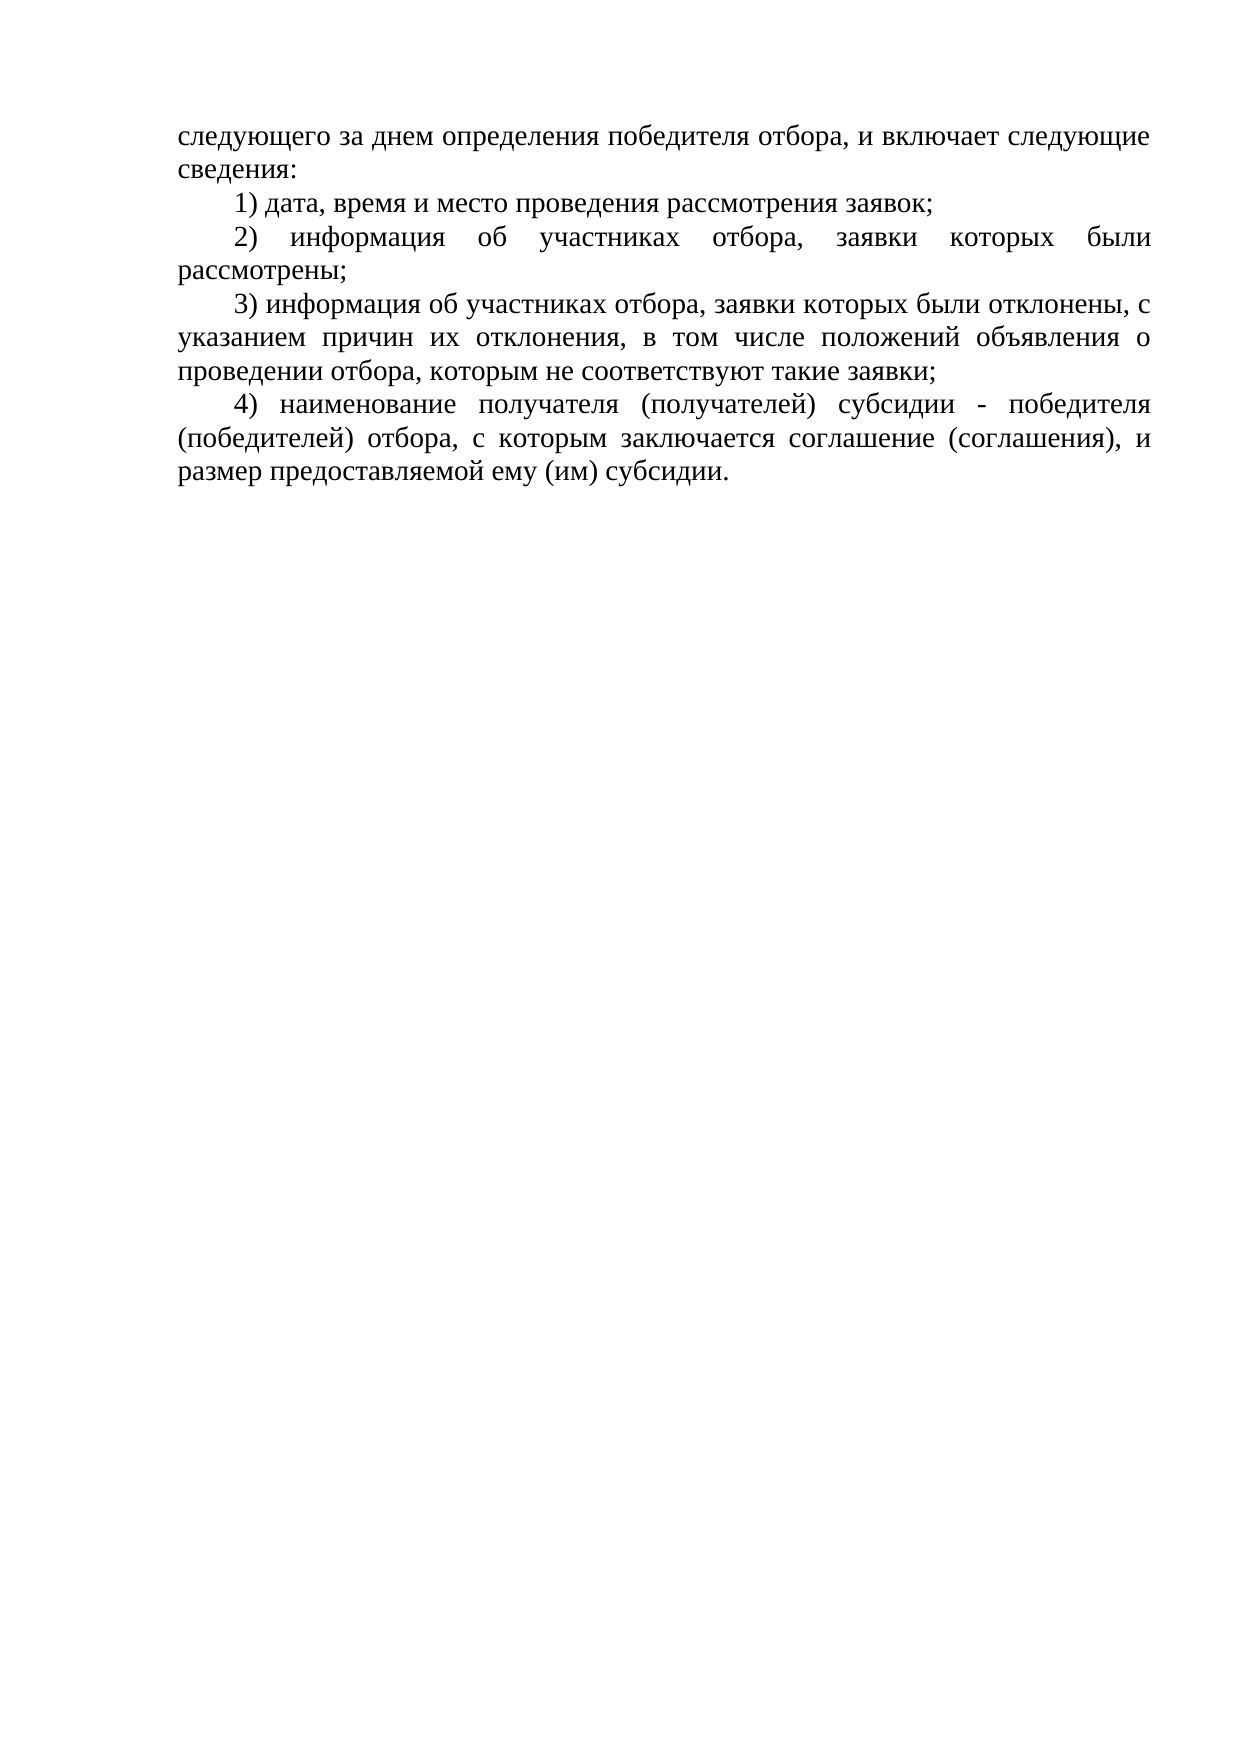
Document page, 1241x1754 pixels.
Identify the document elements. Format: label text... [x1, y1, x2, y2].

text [177, 118, 1152, 185]
text 3) информация об участниках отбора, заявки которых были отклонены, с указанием причин их отклонения, в том числе положений объявления о проведении отбора, которым не соответствуют такие заявки; [177, 286, 1152, 386]
text 2) информация об участниках отбора, заявки которых были рассмотрены; [177, 219, 1152, 286]
text 1) дата, время и место проведения рассмотрения заявок; [177, 185, 1152, 219]
text 4) наименование получателя (получателей) субсидии - победителя (победителей) отбора, с которым заключается соглашение (соглашения), и размер предоставляемой ему (им) субсидии. [177, 386, 1152, 487]
